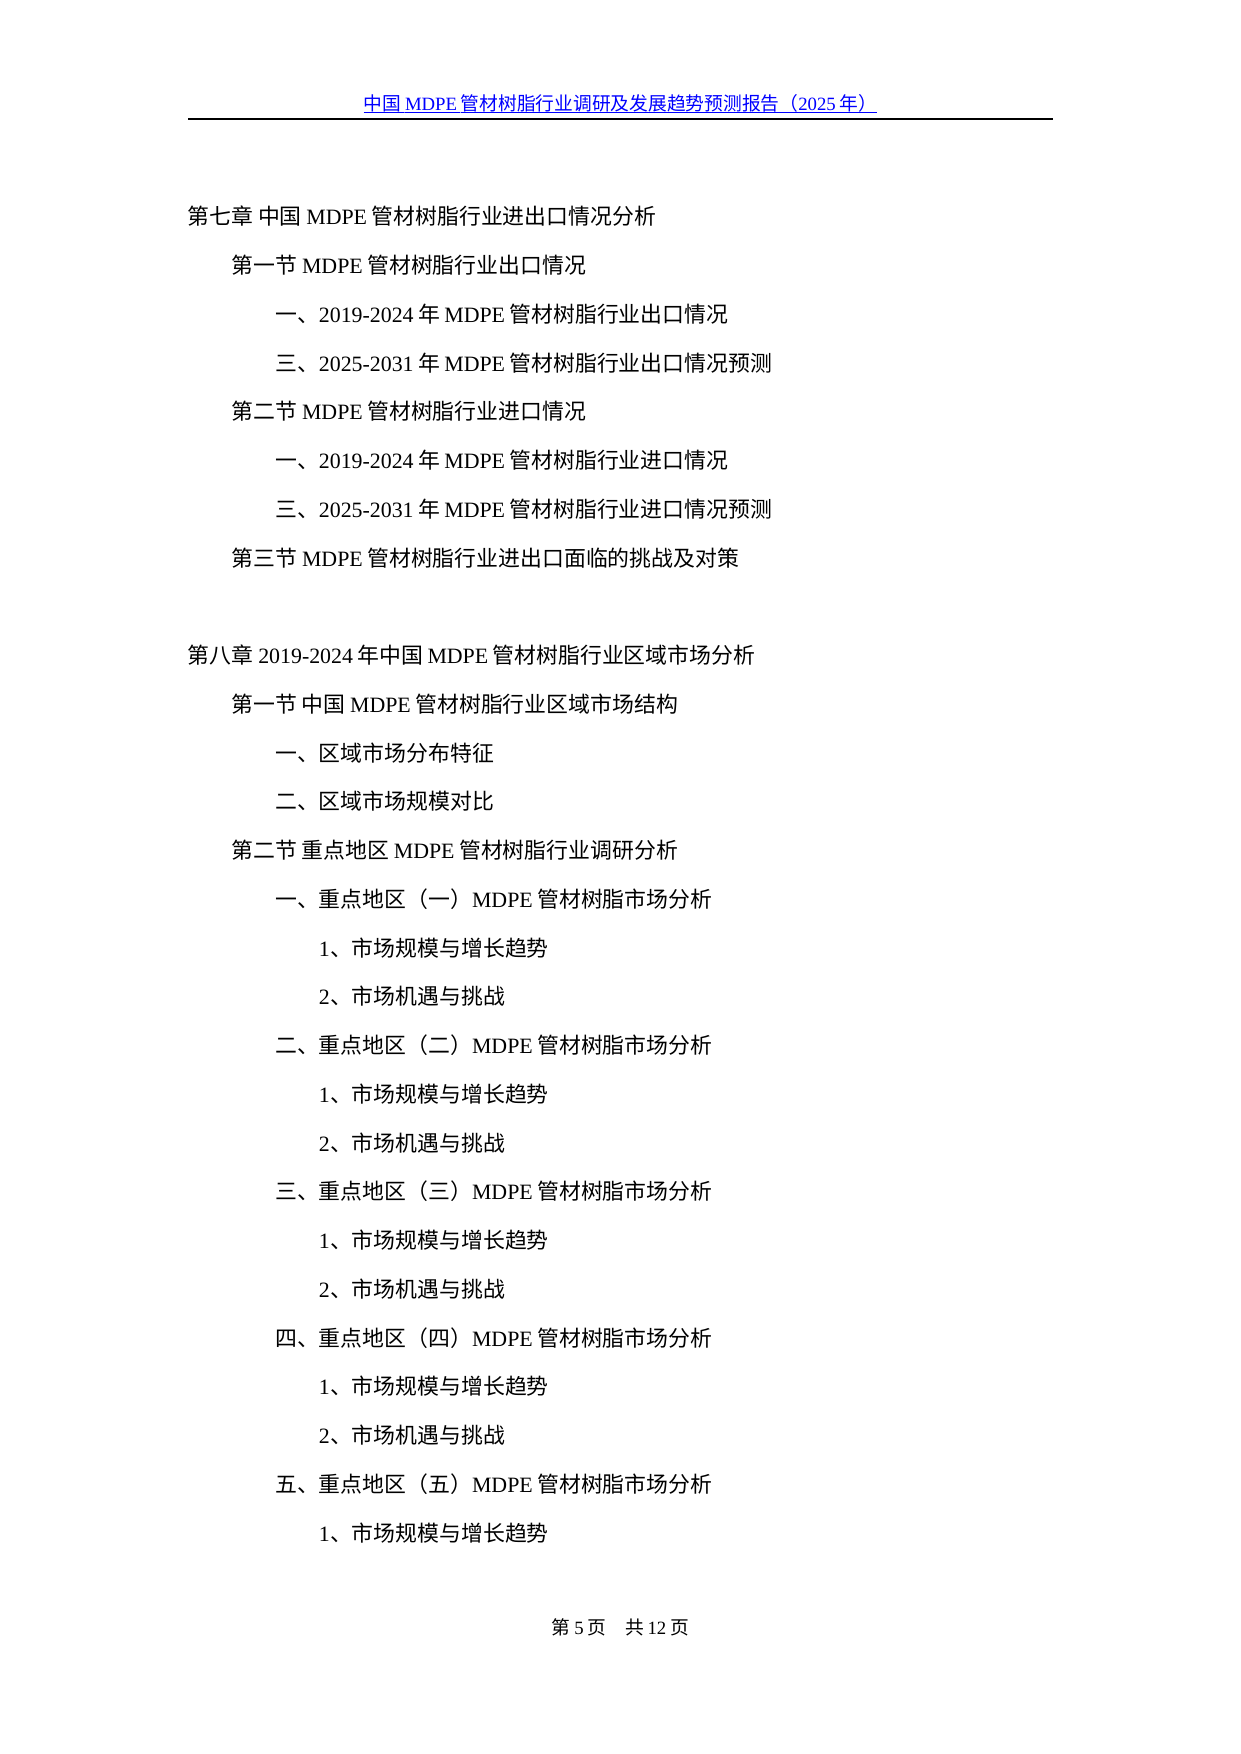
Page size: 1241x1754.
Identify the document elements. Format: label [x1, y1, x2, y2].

text [187, 150, 1053, 1548]
